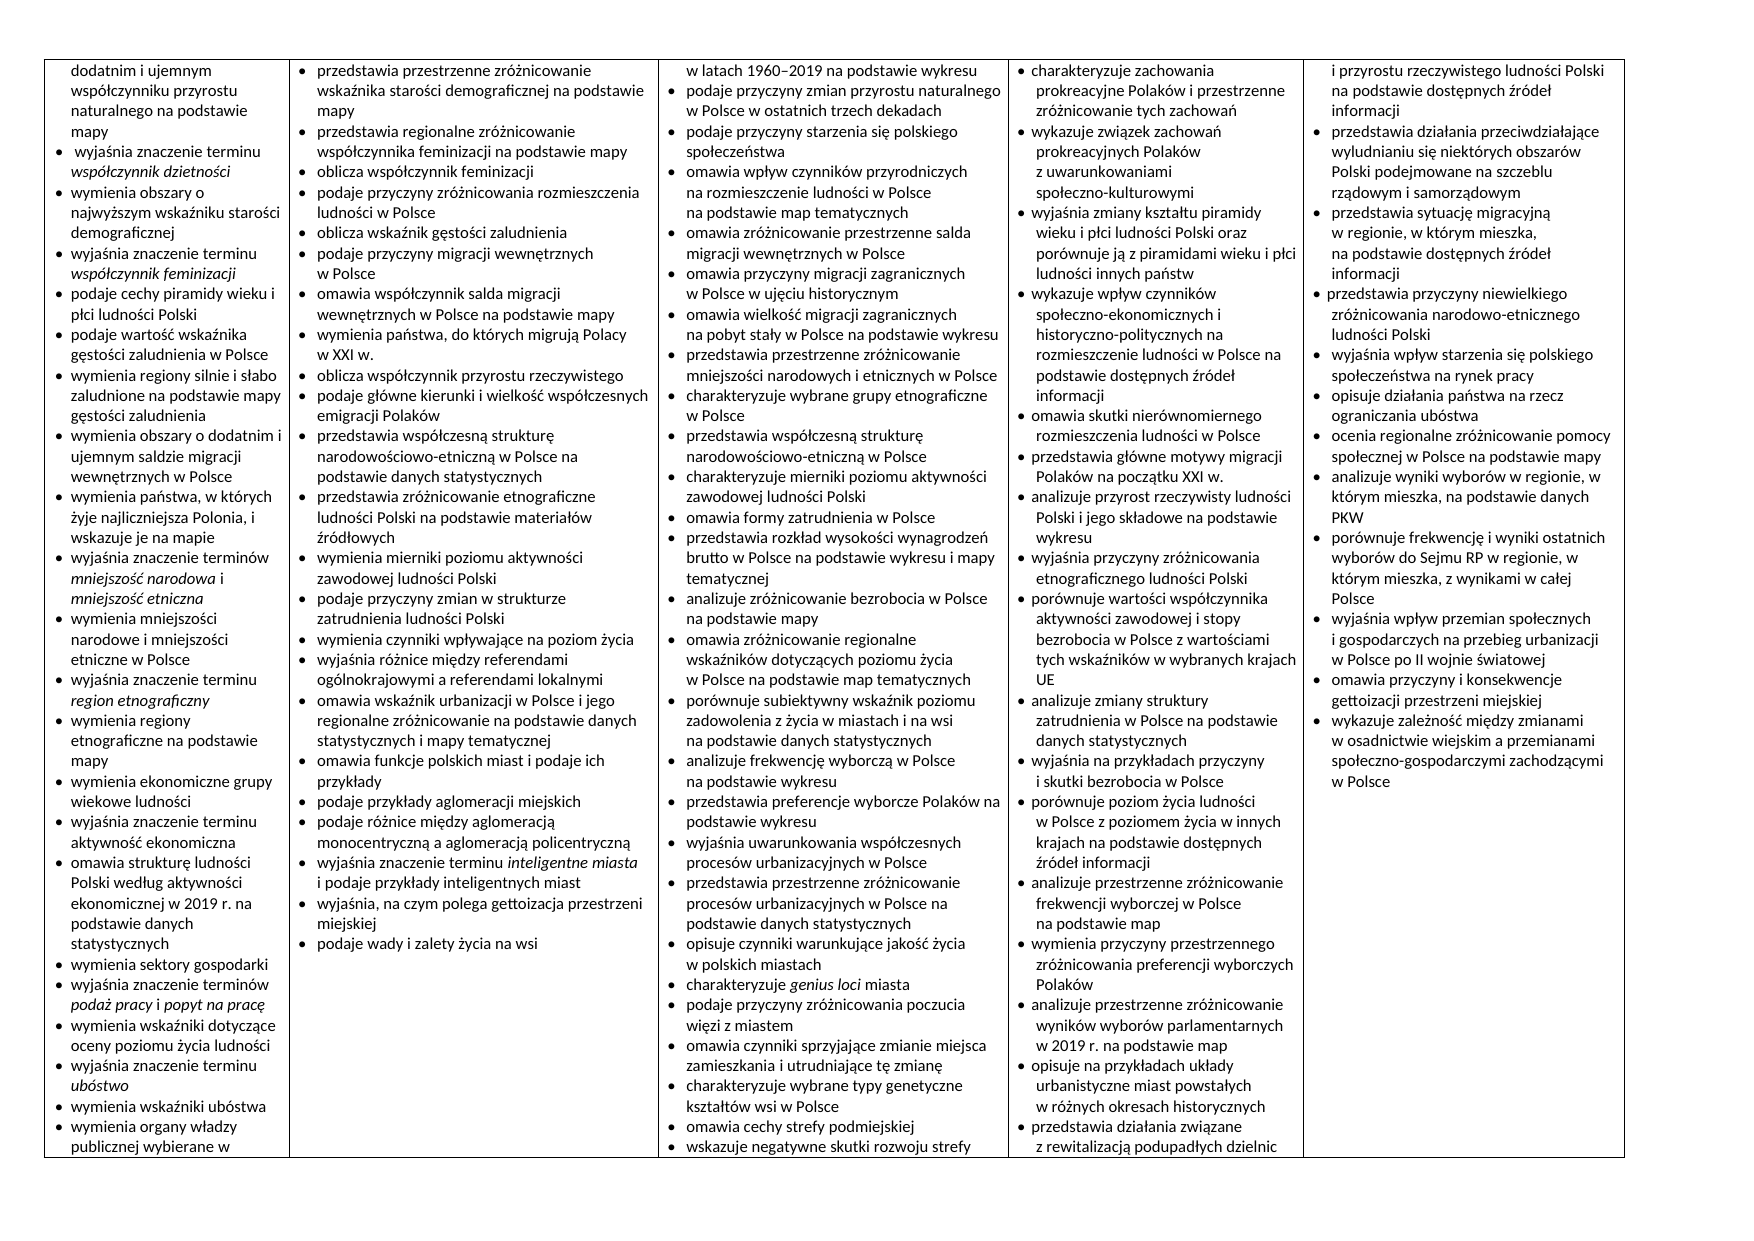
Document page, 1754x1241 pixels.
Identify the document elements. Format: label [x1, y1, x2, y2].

table_cell [1304, 60, 1624, 1157]
table_cell [1009, 60, 1303, 1157]
table_cell [659, 60, 1008, 1157]
table_cell [45, 60, 289, 1157]
table_cell [290, 60, 658, 1157]
